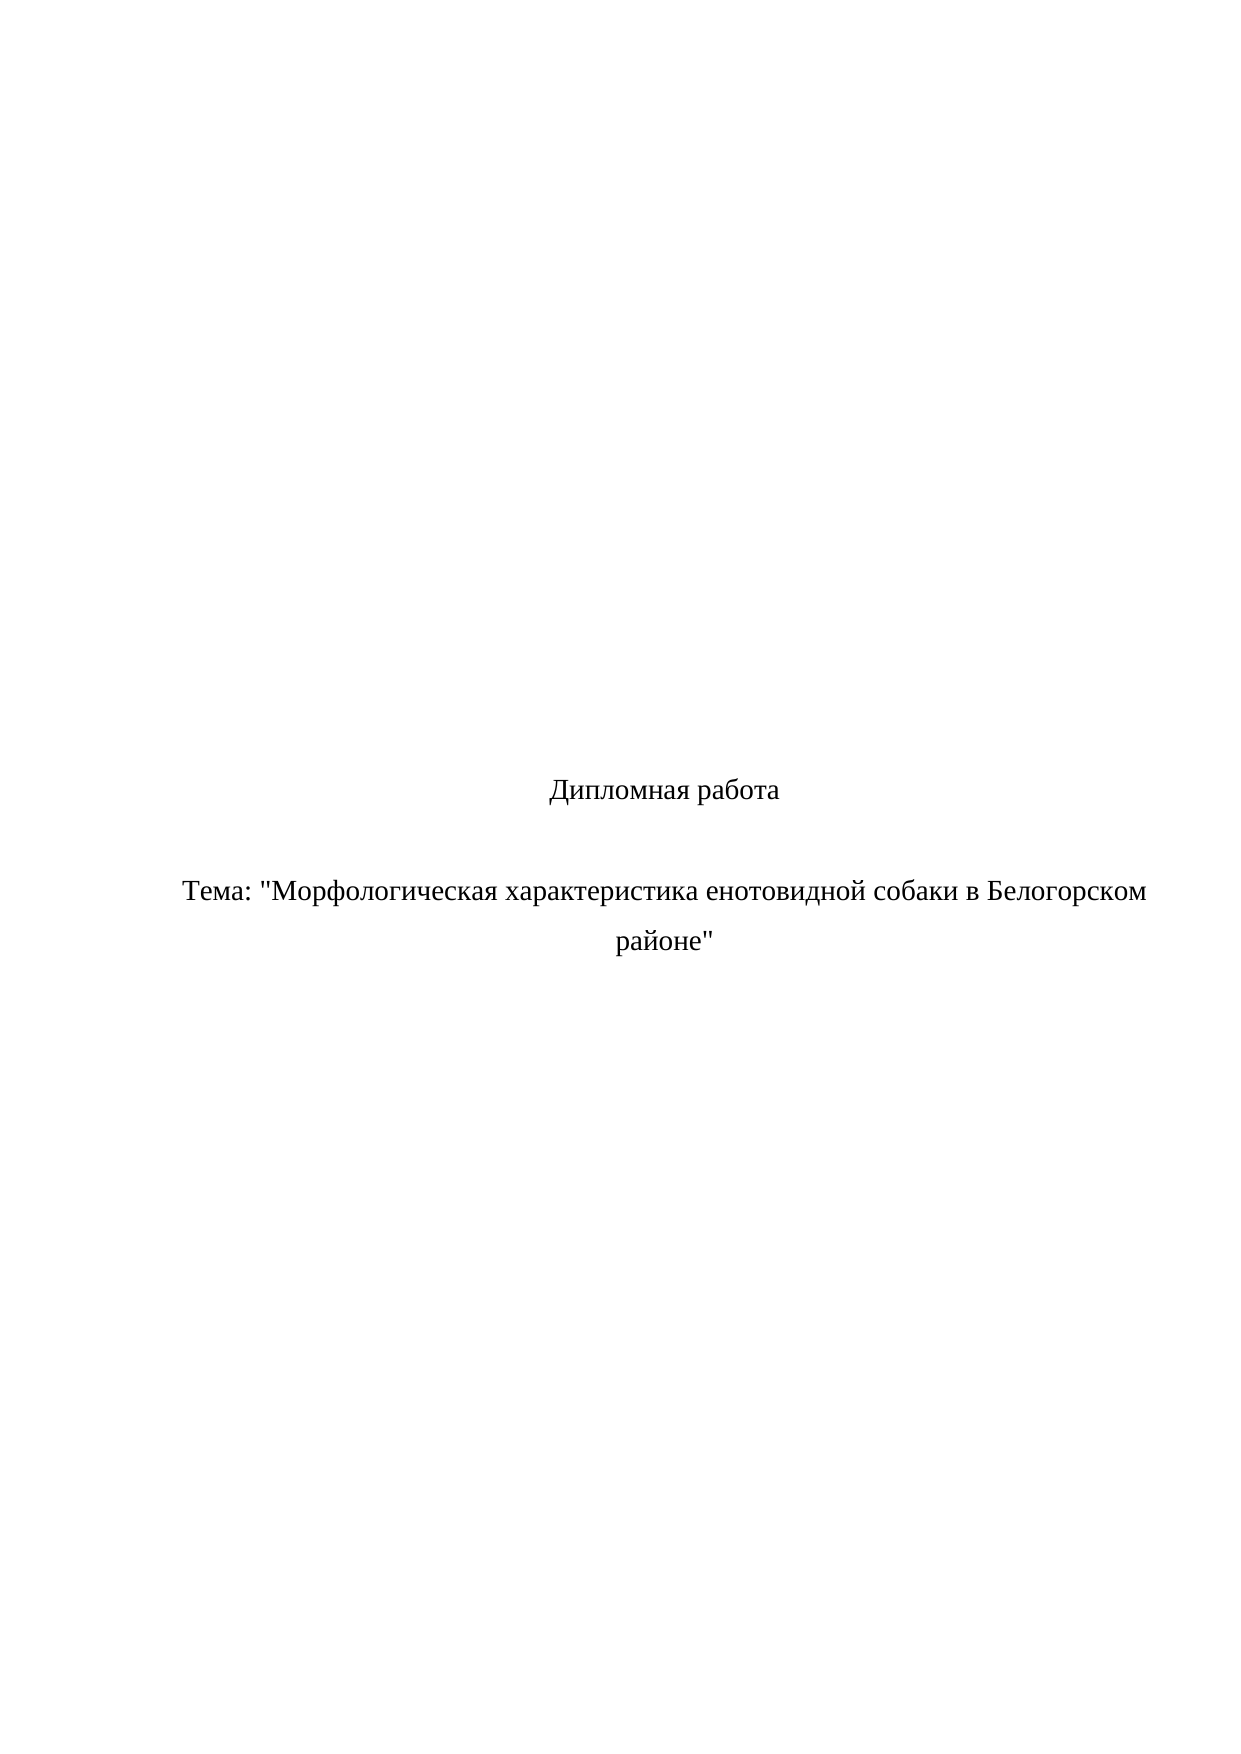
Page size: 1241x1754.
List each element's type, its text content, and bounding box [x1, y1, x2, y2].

text Дипломная работа [177, 772, 1152, 806]
text Тема: "Морфологическая характеристика енотовидной собаки в Белогорском районе" [177, 873, 1152, 957]
